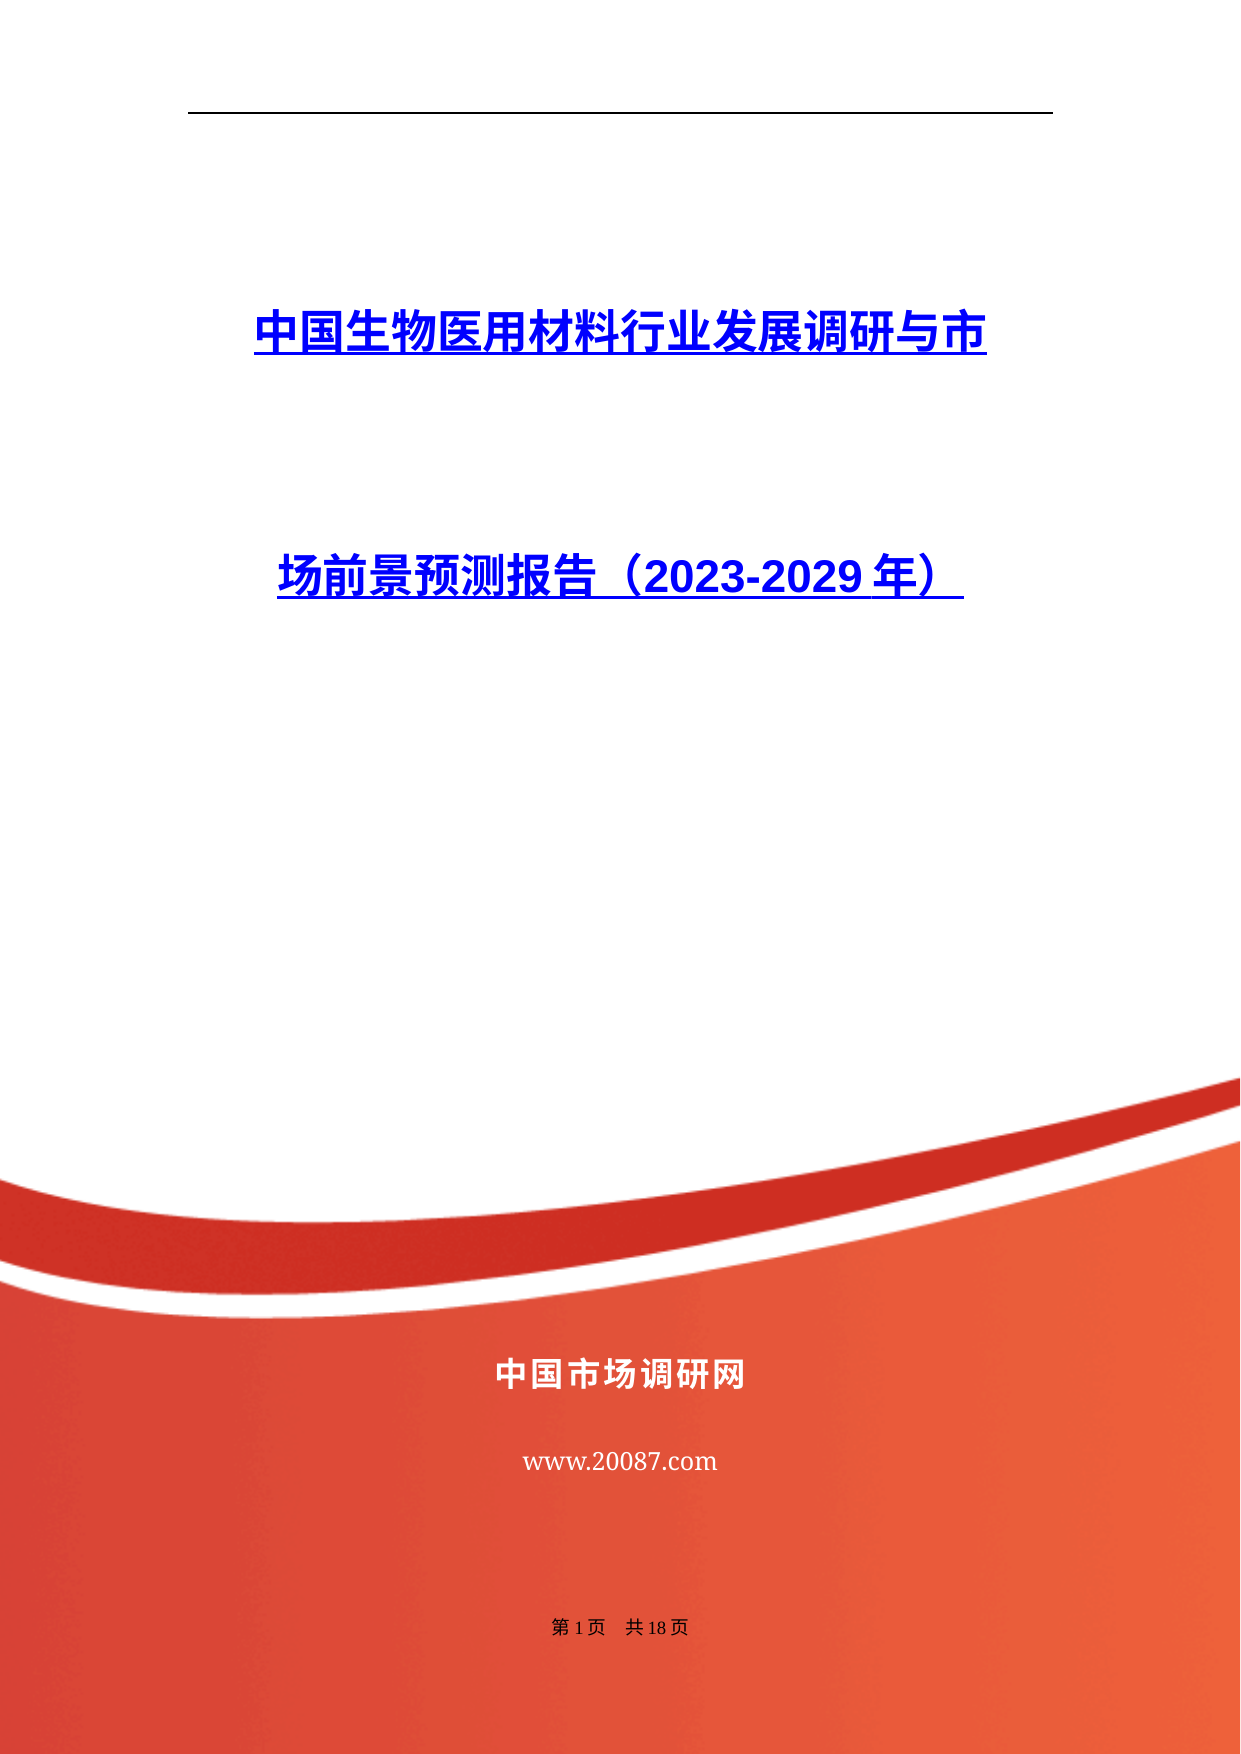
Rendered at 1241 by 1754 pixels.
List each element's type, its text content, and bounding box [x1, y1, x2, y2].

picture [0, 1006, 1241, 1754]
table_header 中国生物医用材料行业发展调研与市场前景预测报告（2023-2029年） [188, 207, 1053, 773]
subtitle 中国市场调研网 [187, 1339, 1053, 1404]
text www.20087.com [187, 1428, 1053, 1493]
